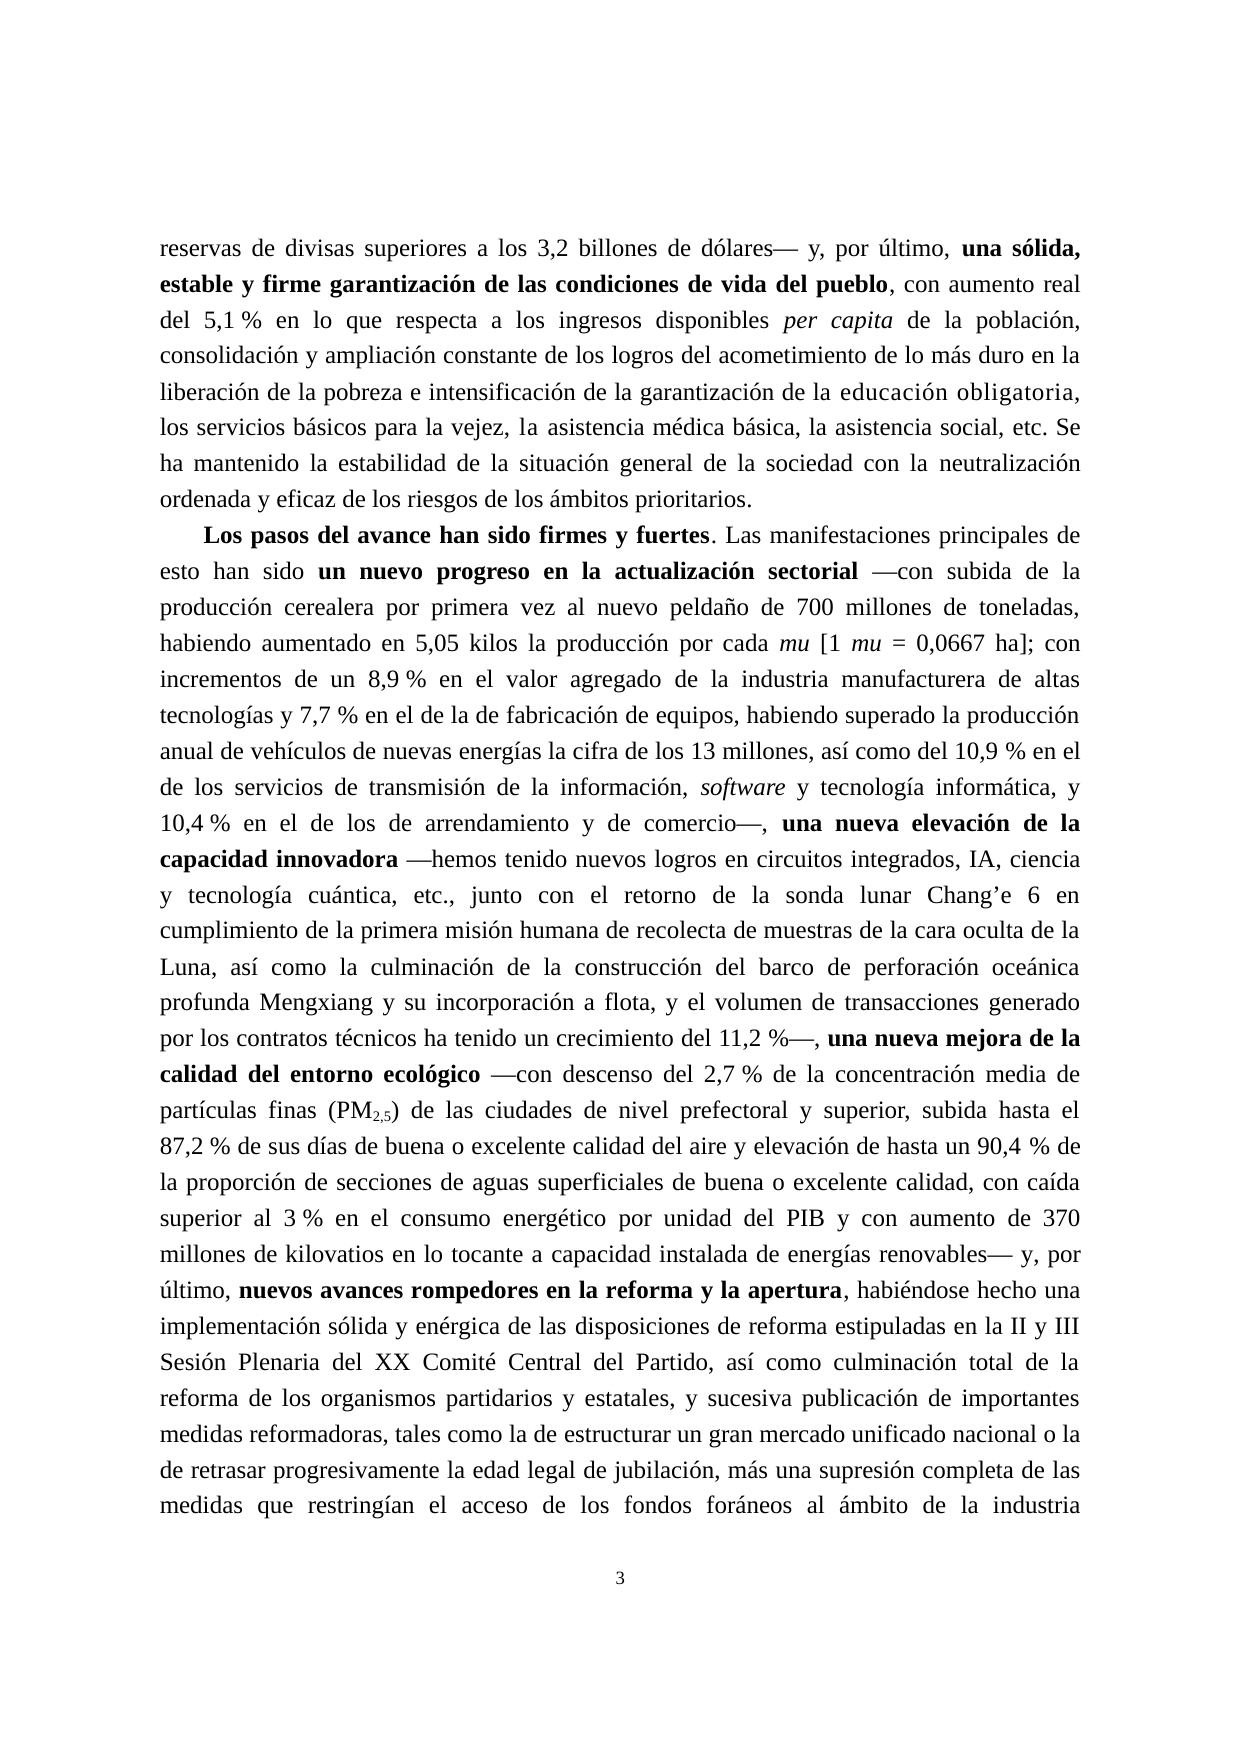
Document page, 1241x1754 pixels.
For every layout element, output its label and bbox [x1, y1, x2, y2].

text [159, 233, 1081, 513]
text [159, 520, 1081, 1519]
